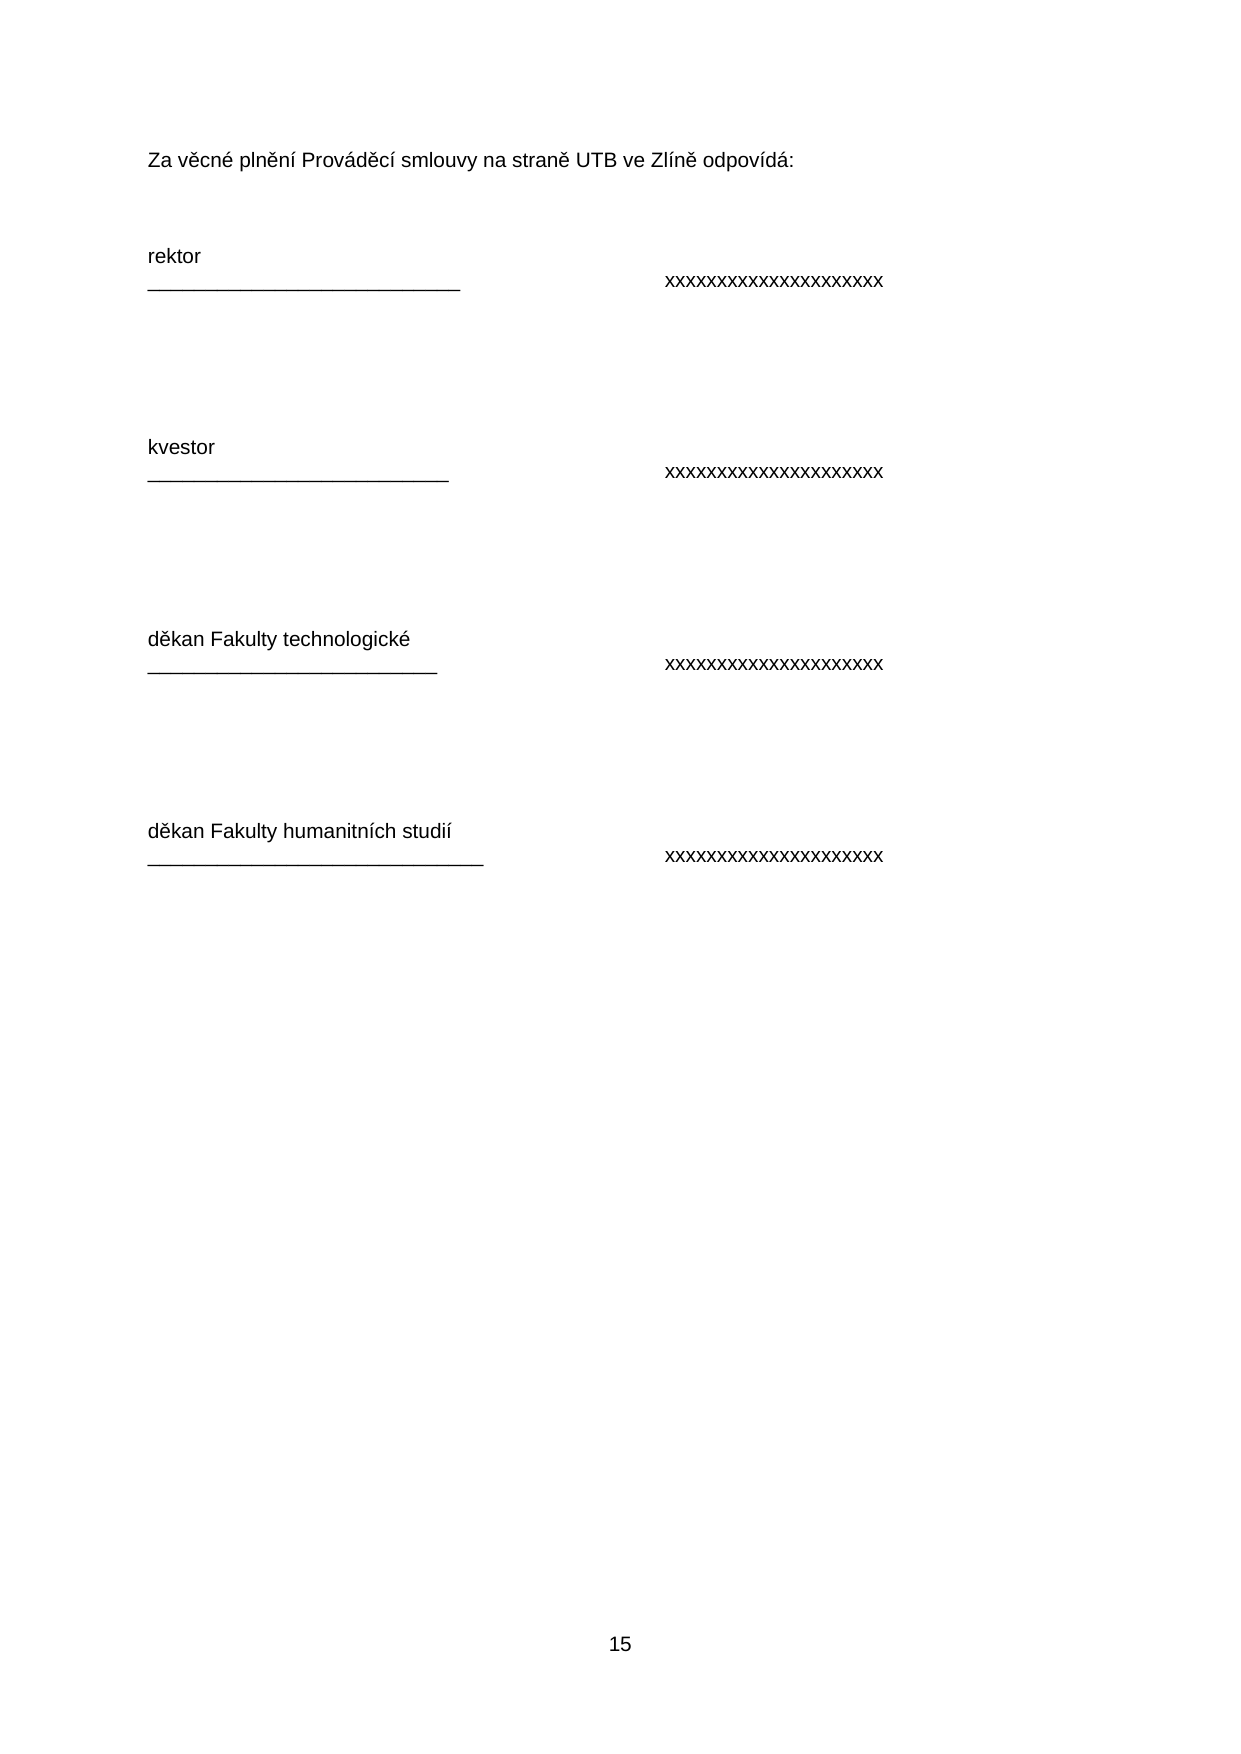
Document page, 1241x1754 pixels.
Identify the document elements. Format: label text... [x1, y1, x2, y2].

text děkan Fakulty humanitních studií [148, 818, 1093, 842]
text Za věcné plnění Prováděcí smlouvy na straně UTB ve Zlíně odpovídá: [148, 148, 1093, 172]
text __________________________ xxxxxxxxxxxxxxxxxxxxx [148, 459, 1093, 483]
text kvestor [148, 435, 1093, 459]
text děkan Fakulty technologické [148, 627, 1093, 651]
text ___________________________ xxxxxxxxxxxxxxxxxxxxx [148, 267, 1093, 291]
text _________________________ xxxxxxxxxxxxxxxxxxxxx [148, 651, 1093, 675]
text rektor [148, 243, 1093, 267]
text _____________________________ xxxxxxxxxxxxxxxxxxxxx [148, 842, 1093, 866]
